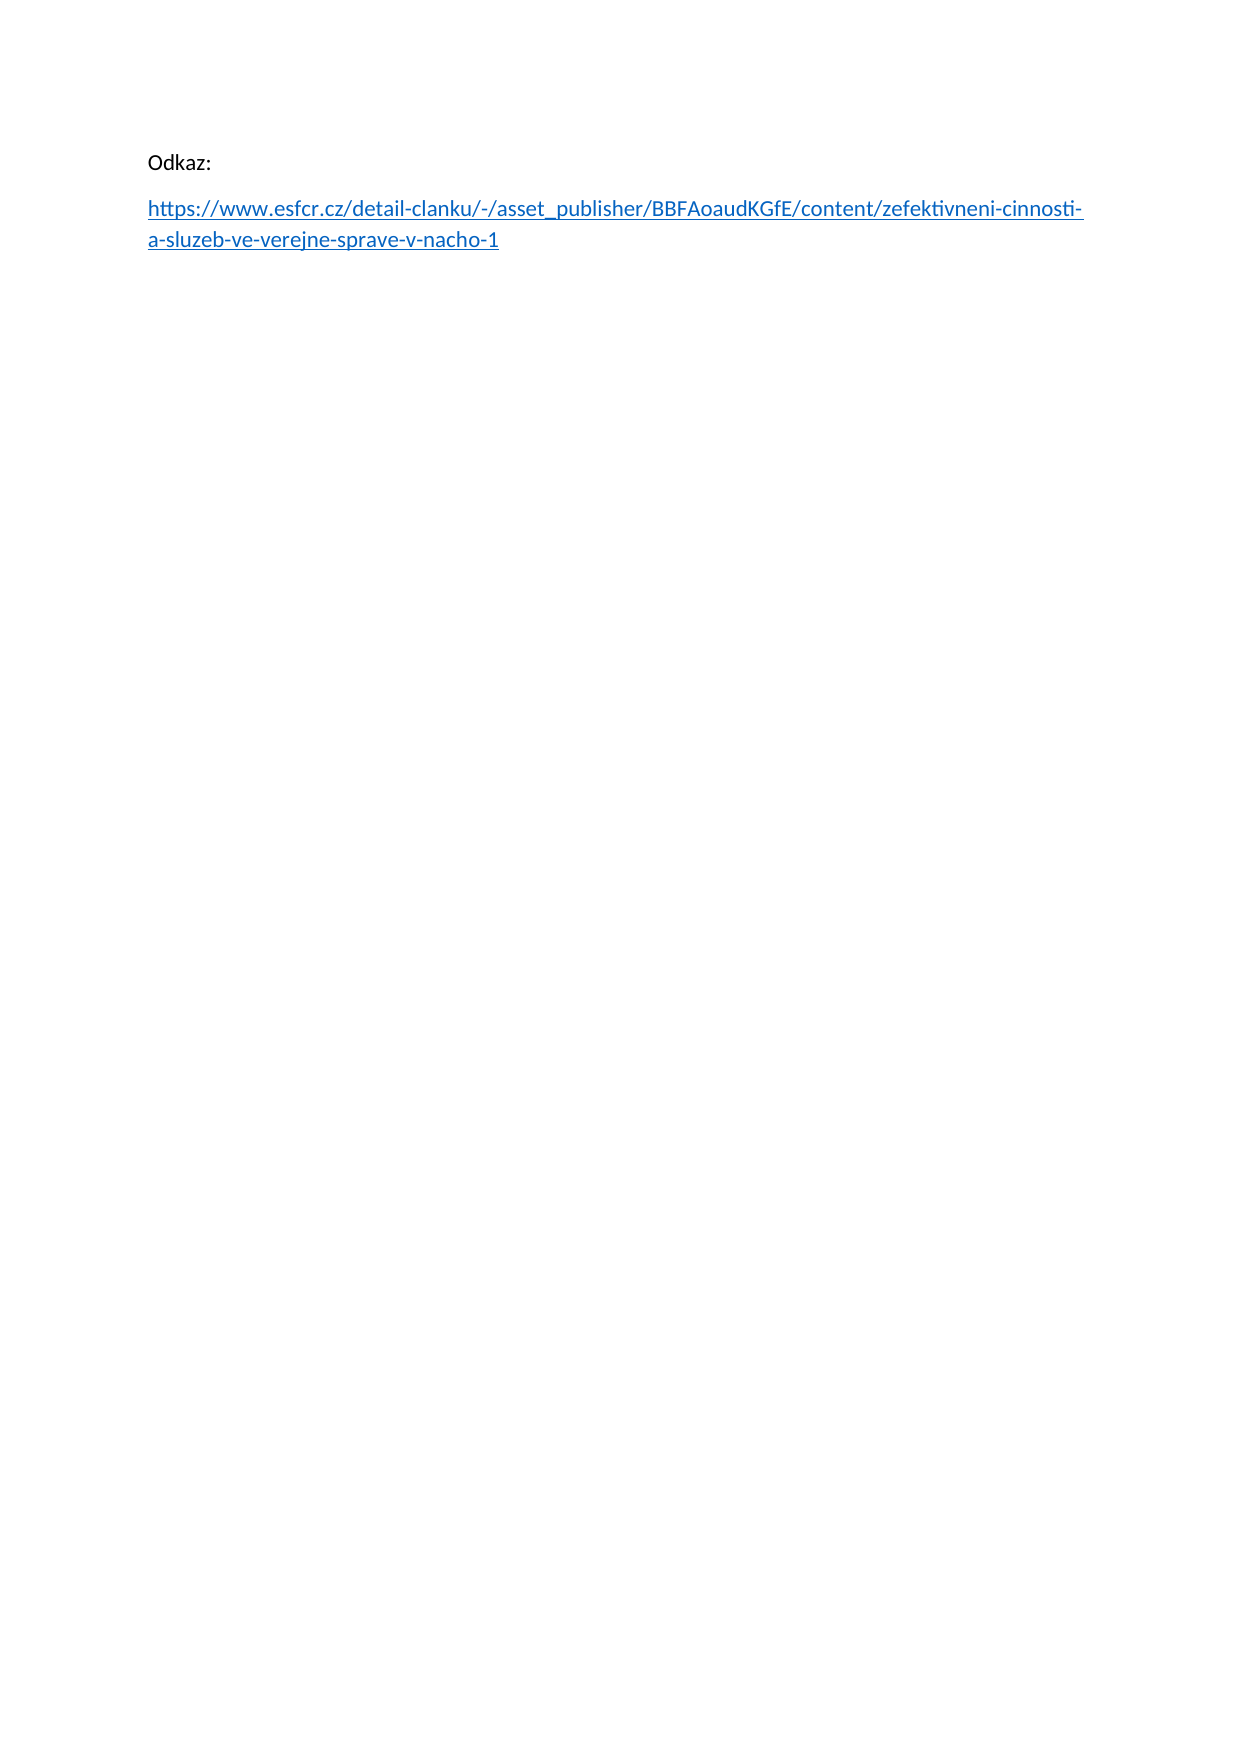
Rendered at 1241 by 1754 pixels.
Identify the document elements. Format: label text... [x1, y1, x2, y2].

text https://www.esfcr.cz/detail-clanku/-/asset_publisher/BBFAoaudKGfE/content/zefektivneni-cinnosti-a-sluzeb-ve-verejne-sprave-v-nacho-1 [148, 194, 1093, 253]
text Odkaz: [148, 148, 1093, 176]
